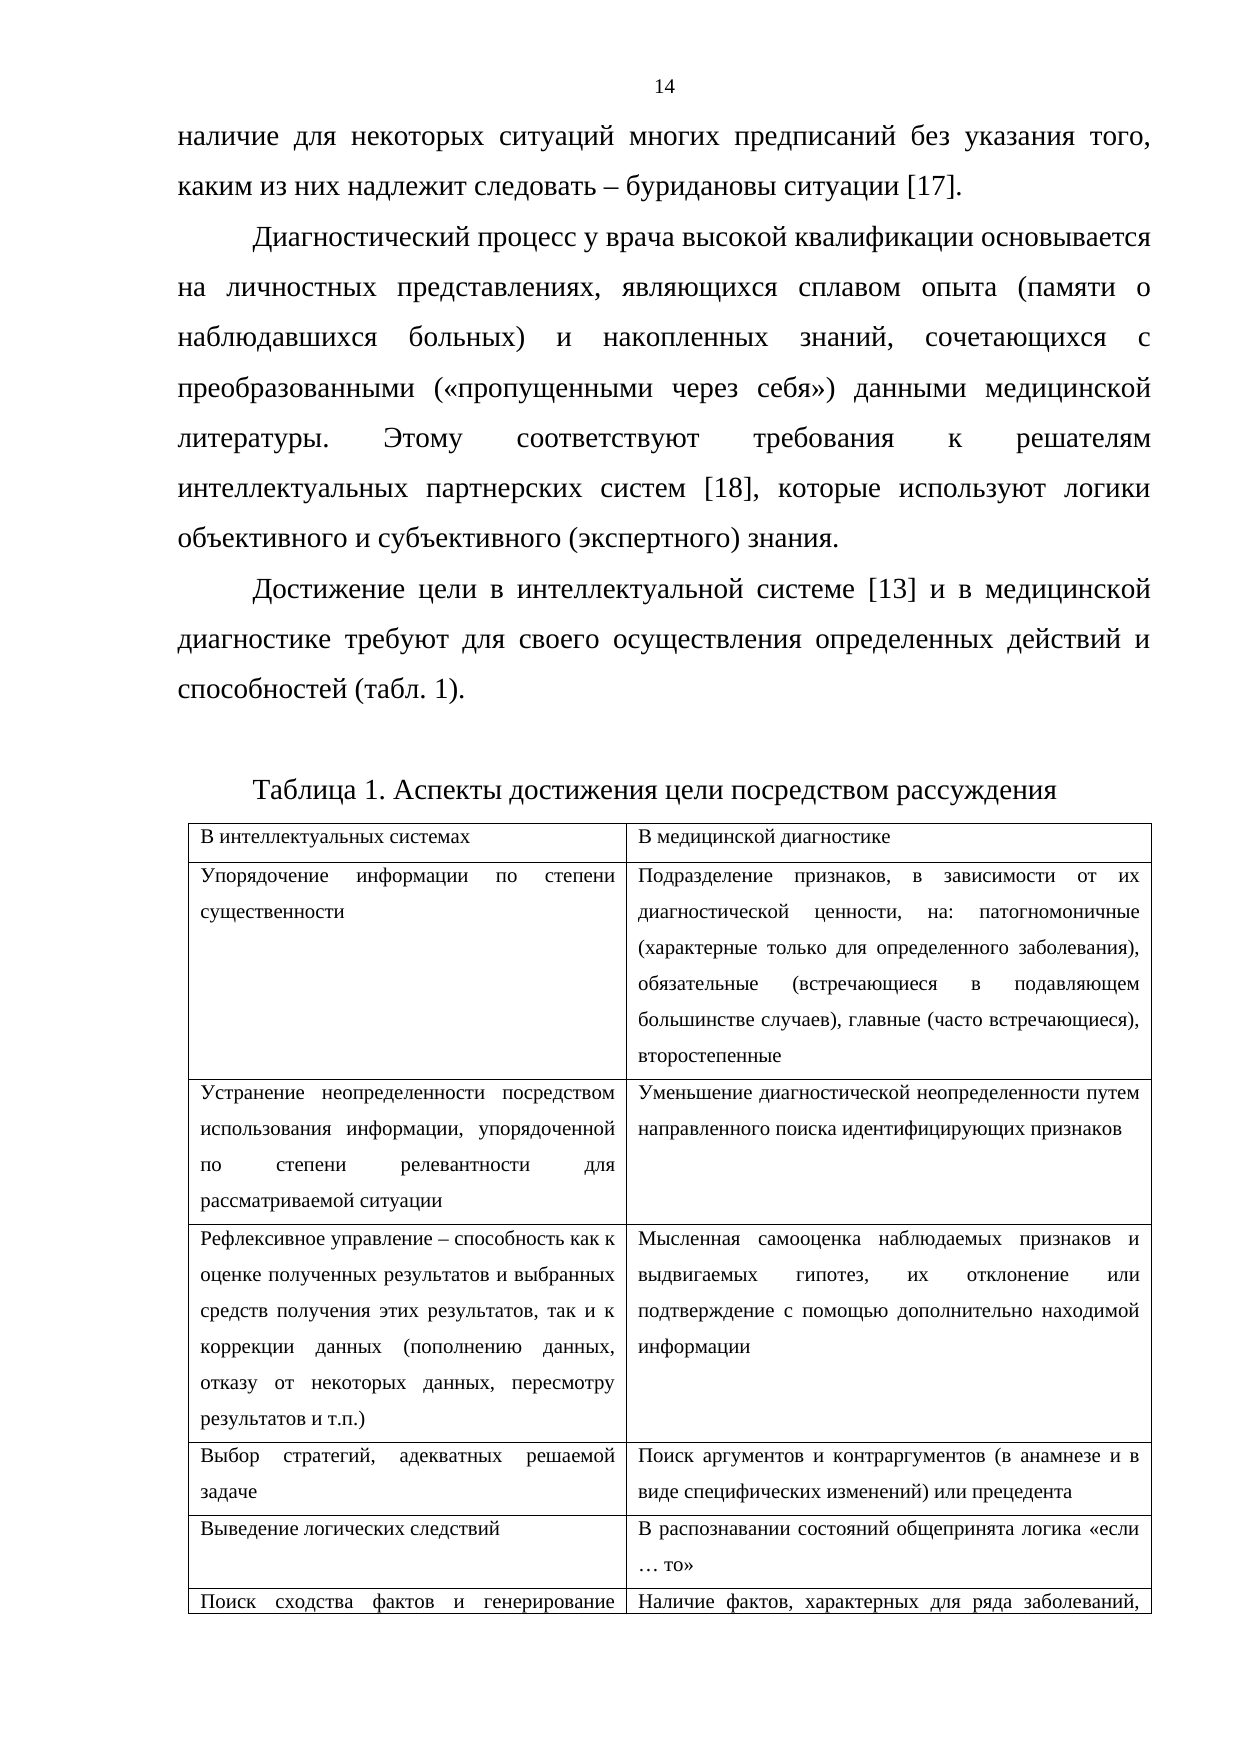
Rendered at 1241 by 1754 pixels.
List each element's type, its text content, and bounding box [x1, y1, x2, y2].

table_cell Рефлексивное управление – способность как к оценке полученных результатов и выбранных средств получения этих результатов, так и к коррекции данных (пополнению данных, отказу от некоторых данных, пересмотру результатов и т.п.) [189, 1225, 626, 1442]
table_cell Мысленная самооценка наблюдаемых признаков и выдвигаемых гипотез, их отклонение или подтверждение с помощью дополнительно находимой информации [627, 1225, 1151, 1442]
table_cell Поиск аргументов и контраргументов (в анамнезе и в виде специфических изменений) или прецедента [627, 1443, 1151, 1515]
text Диагностический процесс у врача высокой квалификации основывается на личностных представлениях, являющихся сплавом опыта (памяти о наблюдавшихся больных) и накопленных знаний, сочетающихся с преобразованными («пропущенными через себя») данными медицинской литературы. Этому соответствуют требования к решателям интеллектуальных партнерских систем [18], которые используют логики объективного и субъективного (экспертного) знания. [177, 219, 1152, 554]
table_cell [189, 1589, 626, 1613]
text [177, 118, 1152, 202]
table_cell Подразделение признаков, в зависимости от их диагностической ценности, на: патогномоничные (характерные только для определенного заболевания), обязательные (встречающиеся в подавляющем большинстве случаев), главные (часто встречающиеся), второстепенные [627, 863, 1151, 1079]
table_cell Выбор стратегий, адекватных решаемой задаче [189, 1443, 626, 1515]
table_cell Упорядочение информации по степени существенности [189, 863, 626, 1079]
table_cell Выведение логических следствий [189, 1516, 626, 1588]
table_cell Уменьшение диагностической неопределенности путем направленного поиска идентифицирующих признаков [627, 1080, 1151, 1224]
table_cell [627, 1589, 1151, 1613]
table_header В интеллектуальных системах [189, 824, 626, 862]
table_cell Устранение неопределенности посредством использования информации, упорядоченной по степени релевантности для рассматриваемой ситуации [189, 1080, 626, 1224]
text Таблица 1. Аспекты достижения цели посредством рассуждения [177, 772, 1152, 806]
table_cell В распознавании состояний общепринята логика «если … то» [627, 1516, 1151, 1588]
table_header В медицинской диагностике [627, 824, 1151, 862]
text Достижение цели в интеллектуальной системе [13] и в медицинской диагностике требуют для своего осуществления определенных действий и способностей (табл. 1). [177, 571, 1152, 705]
